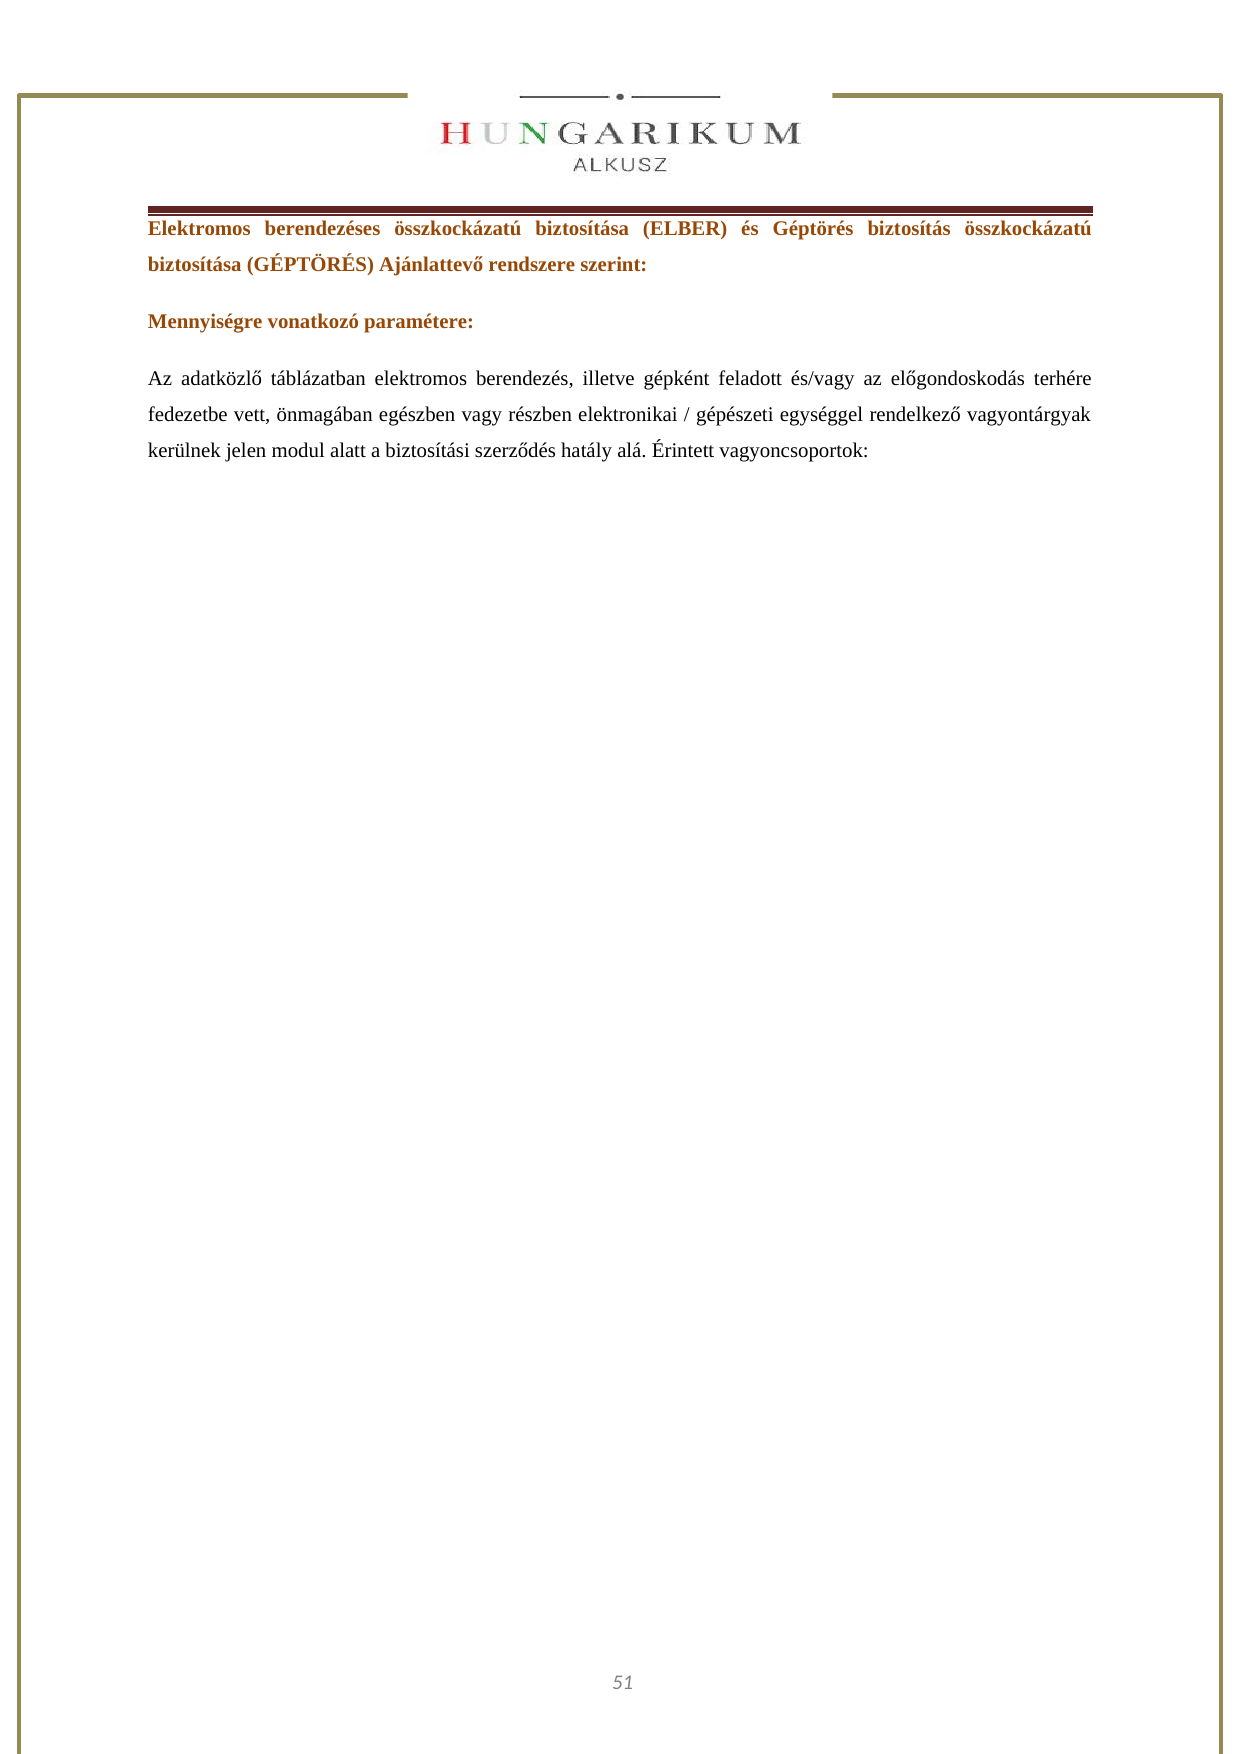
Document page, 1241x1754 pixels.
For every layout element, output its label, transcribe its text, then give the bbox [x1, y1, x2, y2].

text Mennyiségre vonatkozó paramétere: [148, 309, 1093, 333]
text Elektromos berendezéses összkockázatú biztosítása (ELBER) és Géptörés biztosítás összkockázatú biztosítása (GÉPTÖRÉS) Ajánlattevő rendszere szerint: [148, 216, 1093, 276]
picture [407, 59, 833, 205]
text Az adatközlő táblázatban elektromos berendezés, illetve gépként feladott és/vagy az előgondoskodás terhére fedezetbe vett, önmagában egészben vagy részben elektronikai / gépészeti egységgel rendelkező vagyontárgyak kerülnek jelen modul alatt a biztosítási szerződés hatály alá. Érintett vagyoncsoportok: [148, 366, 1093, 462]
